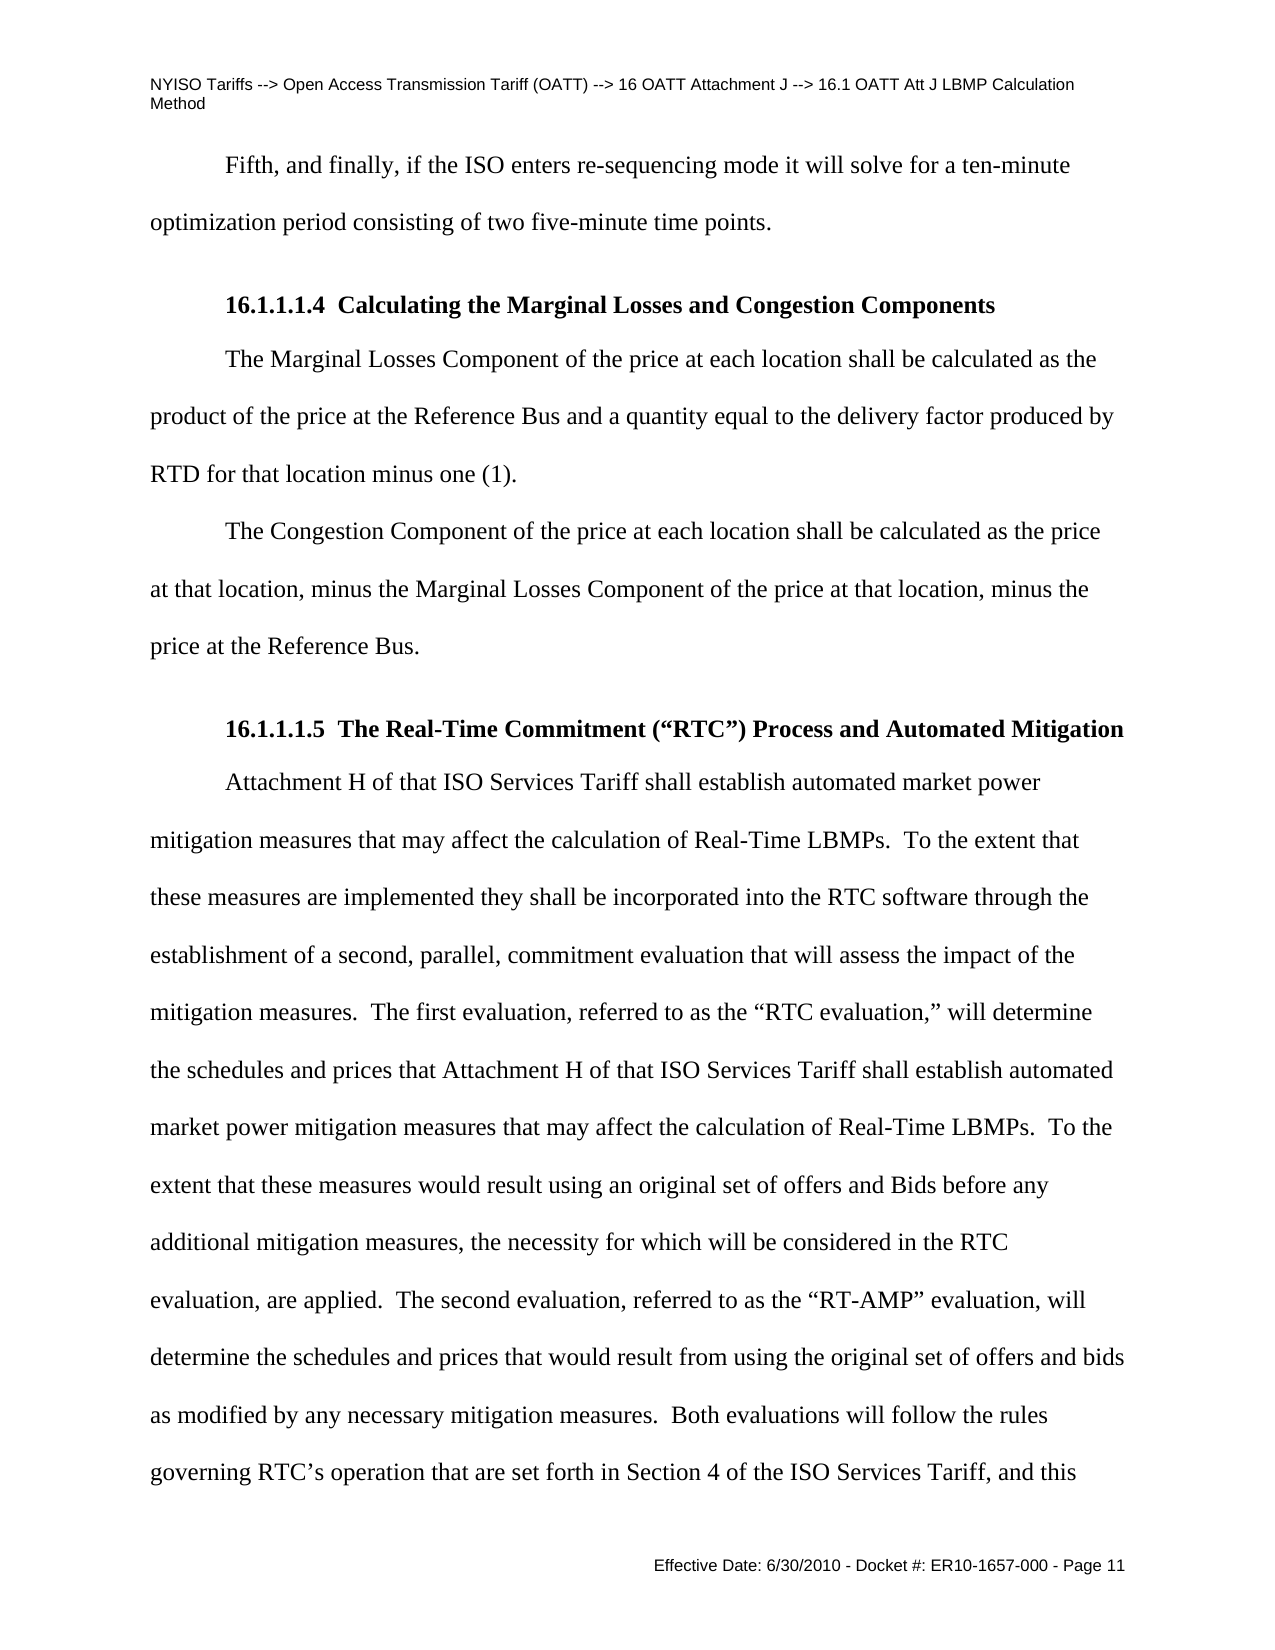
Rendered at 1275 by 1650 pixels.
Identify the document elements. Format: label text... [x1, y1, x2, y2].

text The Marginal Losses Component of the price at each location shall be calculated as the product of the price at the Reference Bus and a quantity equal to the delivery factor produced by RTD for that location minus one (1). [150, 344, 1125, 487]
subtitle 16.1.1.1.5 The Real-Time Commitment (“RTC”) Process and Automated Mitigation [225, 714, 1125, 742]
text The Congestion Component of the price at each location shall be calculated as the price at that location, minus the Marginal Losses Component of the price at that location, minus the price at the Reference Bus. [150, 516, 1125, 660]
text Fifth, and finally, if the ISO enters re-sequencing mode it will solve for a ten-minute optimization period consisting of two five-minute time points. [150, 150, 1125, 236]
subtitle 16.1.1.1.4 Calculating the Marginal Losses and Congestion Components [225, 290, 1125, 319]
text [150, 767, 1125, 1486]
